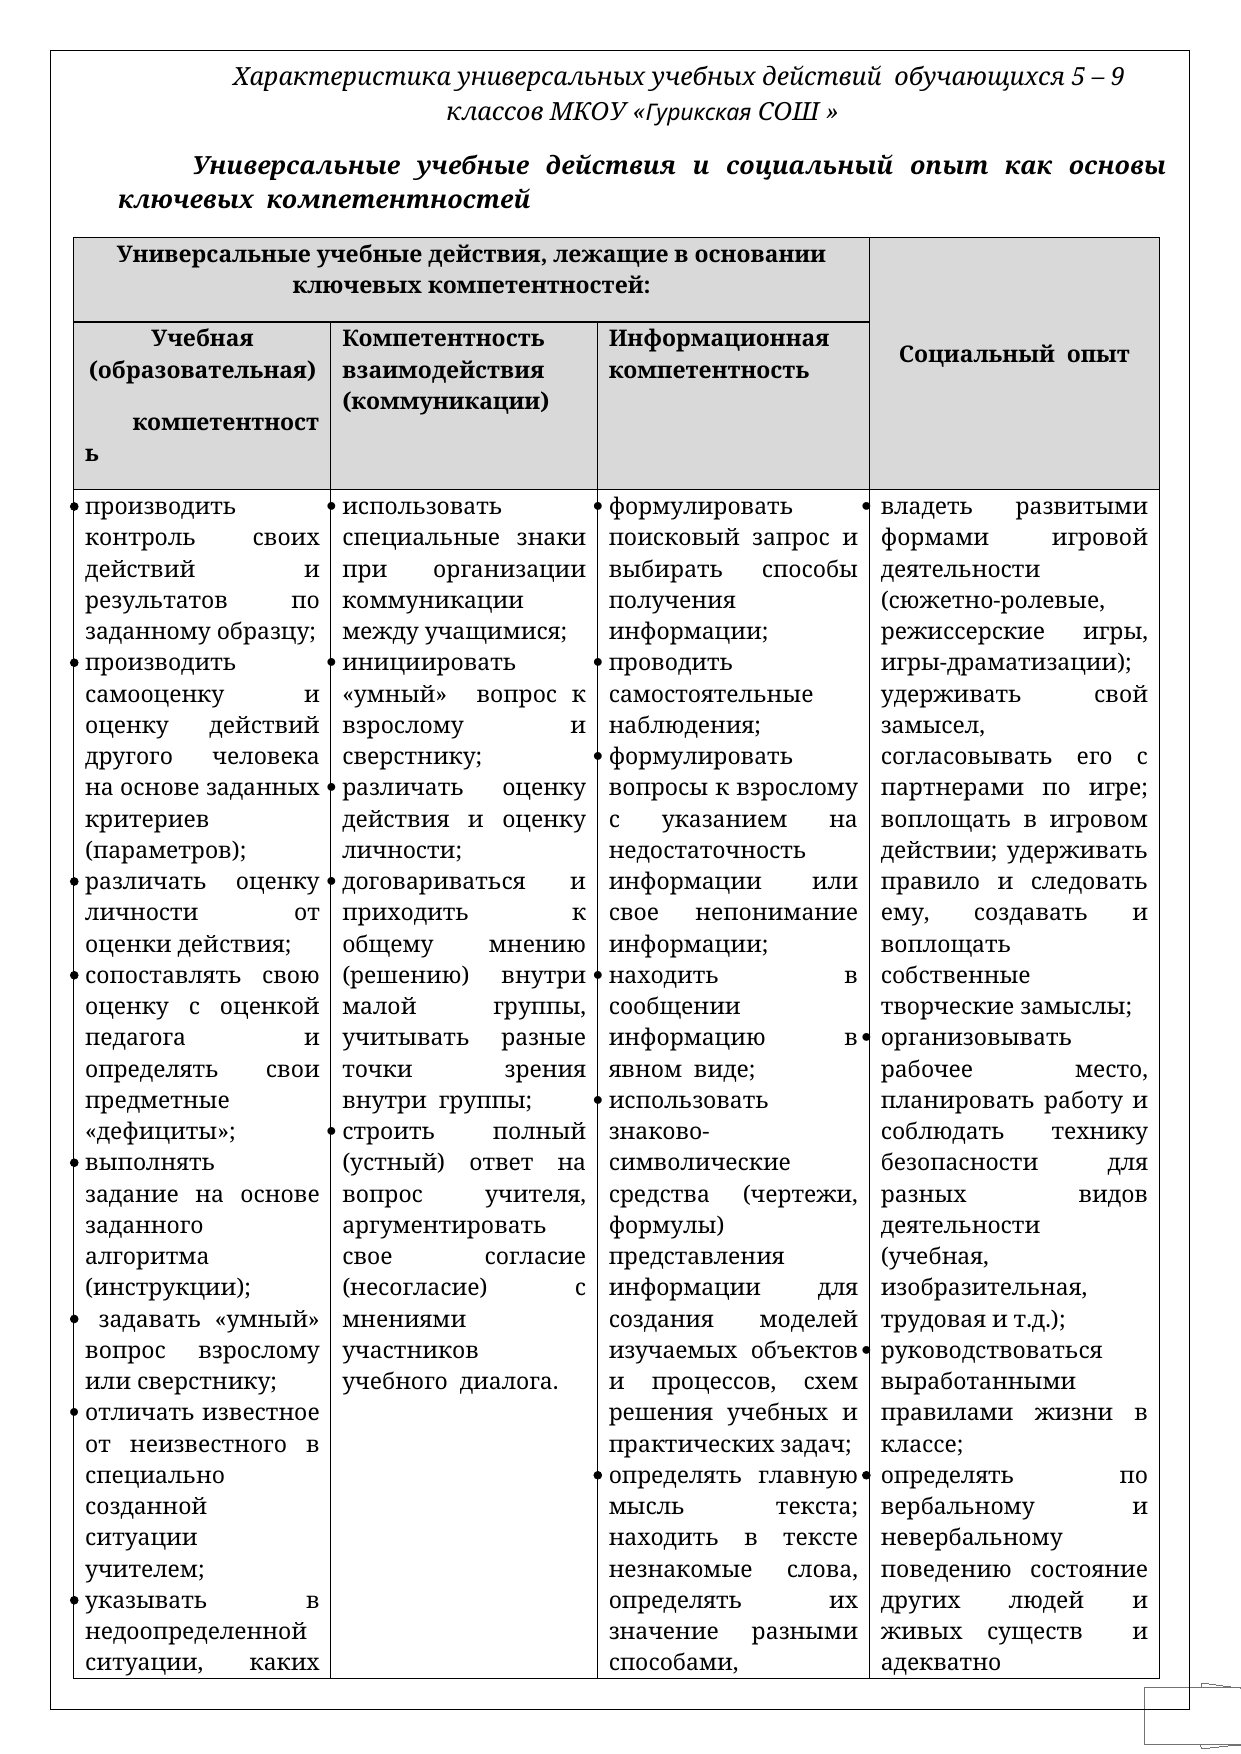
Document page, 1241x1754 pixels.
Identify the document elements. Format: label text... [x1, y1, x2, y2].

table_cell Учебная (образовательная) компетентность [74, 323, 330, 489]
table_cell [870, 490, 1159, 1678]
table_cell Информационная компетентность [598, 323, 869, 489]
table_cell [598, 490, 869, 1678]
text Характеристика универсальных учебных действий обучающихся 5 – 9 классов МКОУ «Гурикская СОШ » [118, 59, 1167, 127]
table_header Универсальные учебные действия, лежащие в основании ключевых компетентностей: [74, 238, 869, 321]
table_header Социальный опыт [870, 238, 1159, 489]
table_cell Компетентность взаимодействия (коммуникации) [331, 323, 597, 489]
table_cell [74, 490, 330, 1678]
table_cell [331, 490, 597, 1678]
text Универсальные учебные действия и социальный опыт как основы ключевых компетентностей [118, 148, 1167, 216]
